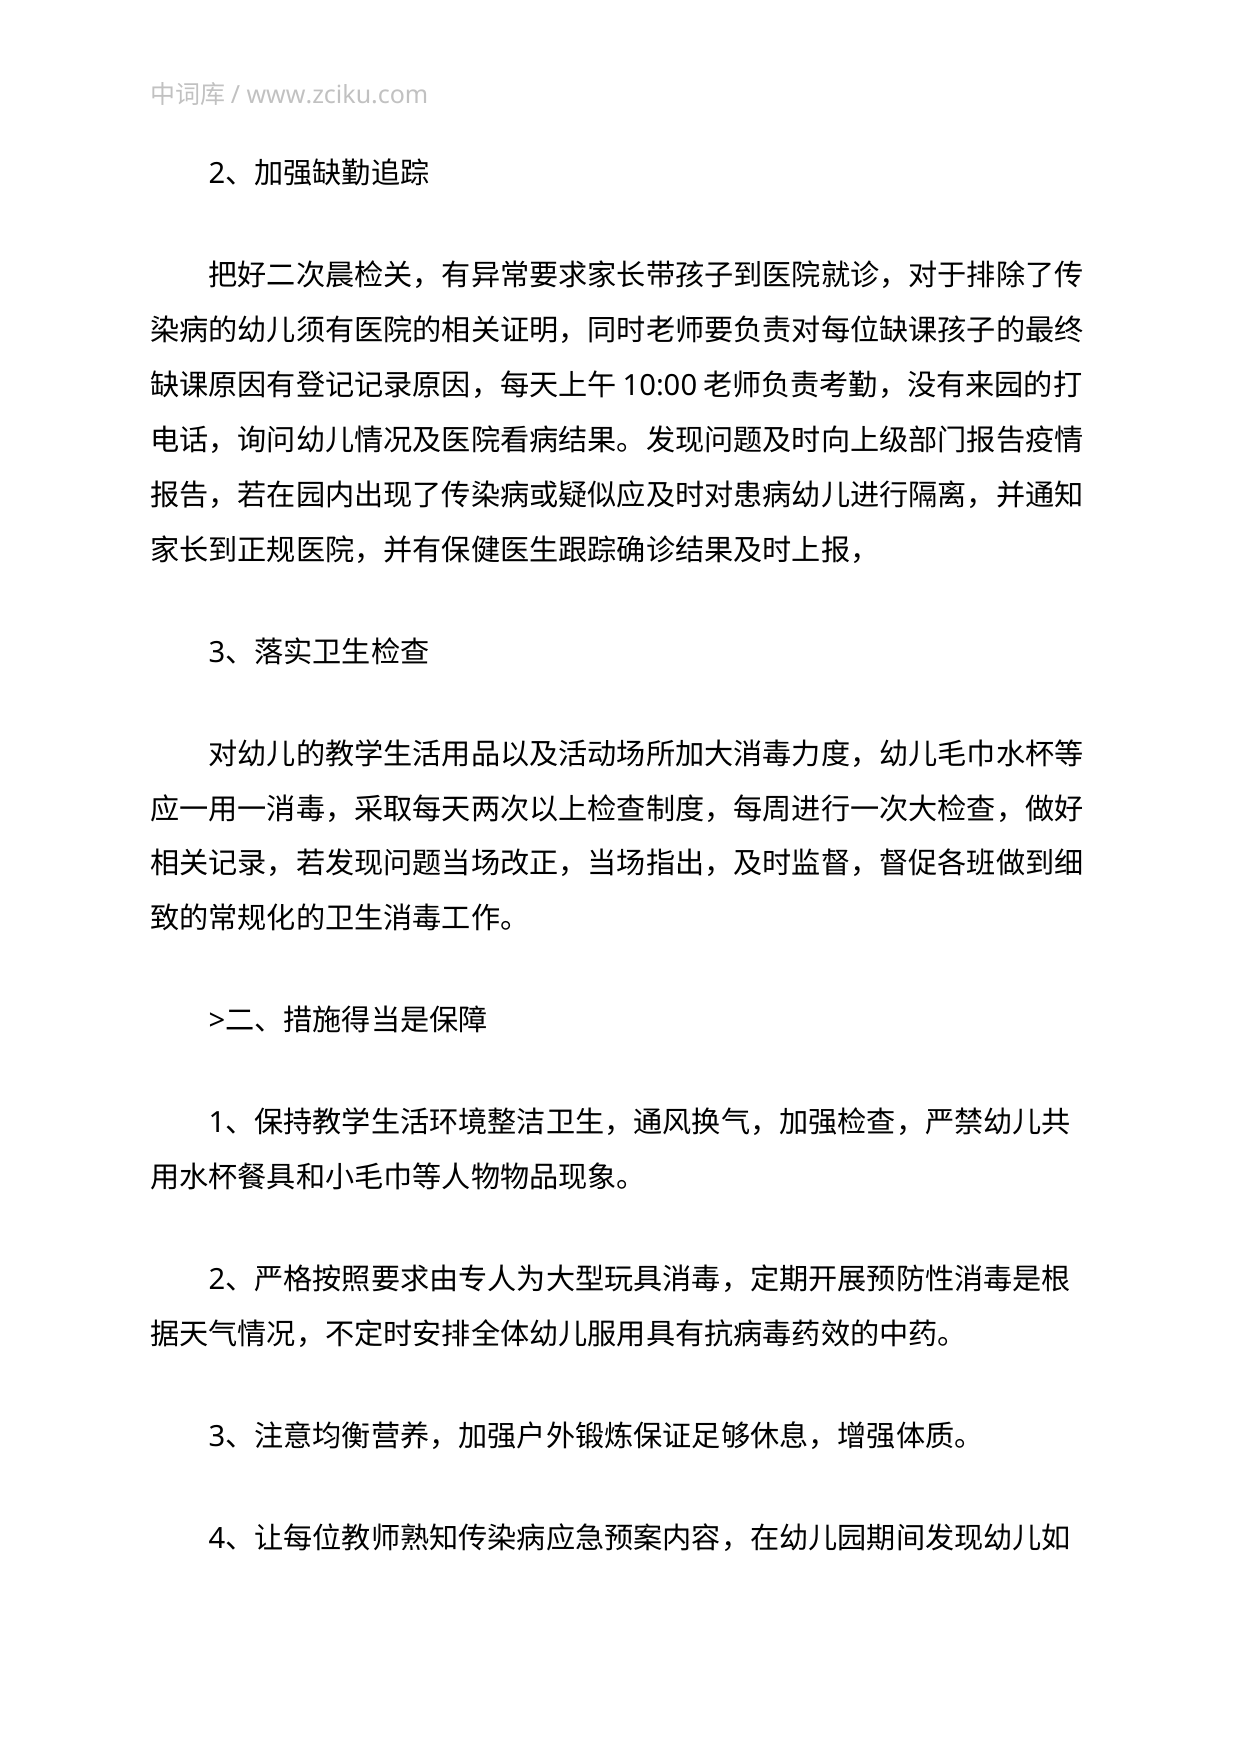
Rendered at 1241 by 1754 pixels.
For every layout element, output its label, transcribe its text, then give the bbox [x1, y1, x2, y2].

text 3、注意均衡营养，加强户外锻炼保证足够休息，增强体质。 [150, 1412, 1090, 1455]
text >二、措施得当是保障 [150, 997, 1090, 1039]
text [150, 1514, 1090, 1557]
text 对幼儿的教学生活用品以及活动场所加大消毒力度，幼儿毛巾水杯等应一用一消毒，采取每天两次以上检查制度，每周进行一次大检查，做好相关记录，若发现问题当场改正，当场指出，及时监督，督促各班做到细致的常规化的卫生消毒工作。 [150, 730, 1090, 937]
text 1、保持教学生活环境整洁卫生，通风换气，加强检查，严禁幼儿共用水杯餐具和小毛巾等人物物品现象。 [150, 1099, 1090, 1196]
text 2、严格按照要求由专人为大型玩具消毒，定期开展预防性消毒是根据天气情况，不定时安排全体幼儿服用具有抗病毒药效的中药。 [150, 1256, 1090, 1353]
text 把好二次晨检关，有异常要求家长带孩子到医院就诊，对于排除了传染病的幼儿须有医院的相关证明，同时老师要负责对每位缺课孩子的最终缺课原因有登记记录原因，每天上午10:00老师负责考勤，没有来园的打电话，询问幼儿情况及医院看病结果。发现问题及时向上级部门报告疫情报告，若在园内出现了传染病或疑似应及时对患病幼儿进行隔离，并通知家长到正规医院，并有保健医生跟踪确诊结果及时上报， [150, 252, 1090, 569]
text 3、落实卫生检查 [150, 628, 1090, 671]
text 2、加强缺勤追踪 [150, 150, 1090, 192]
